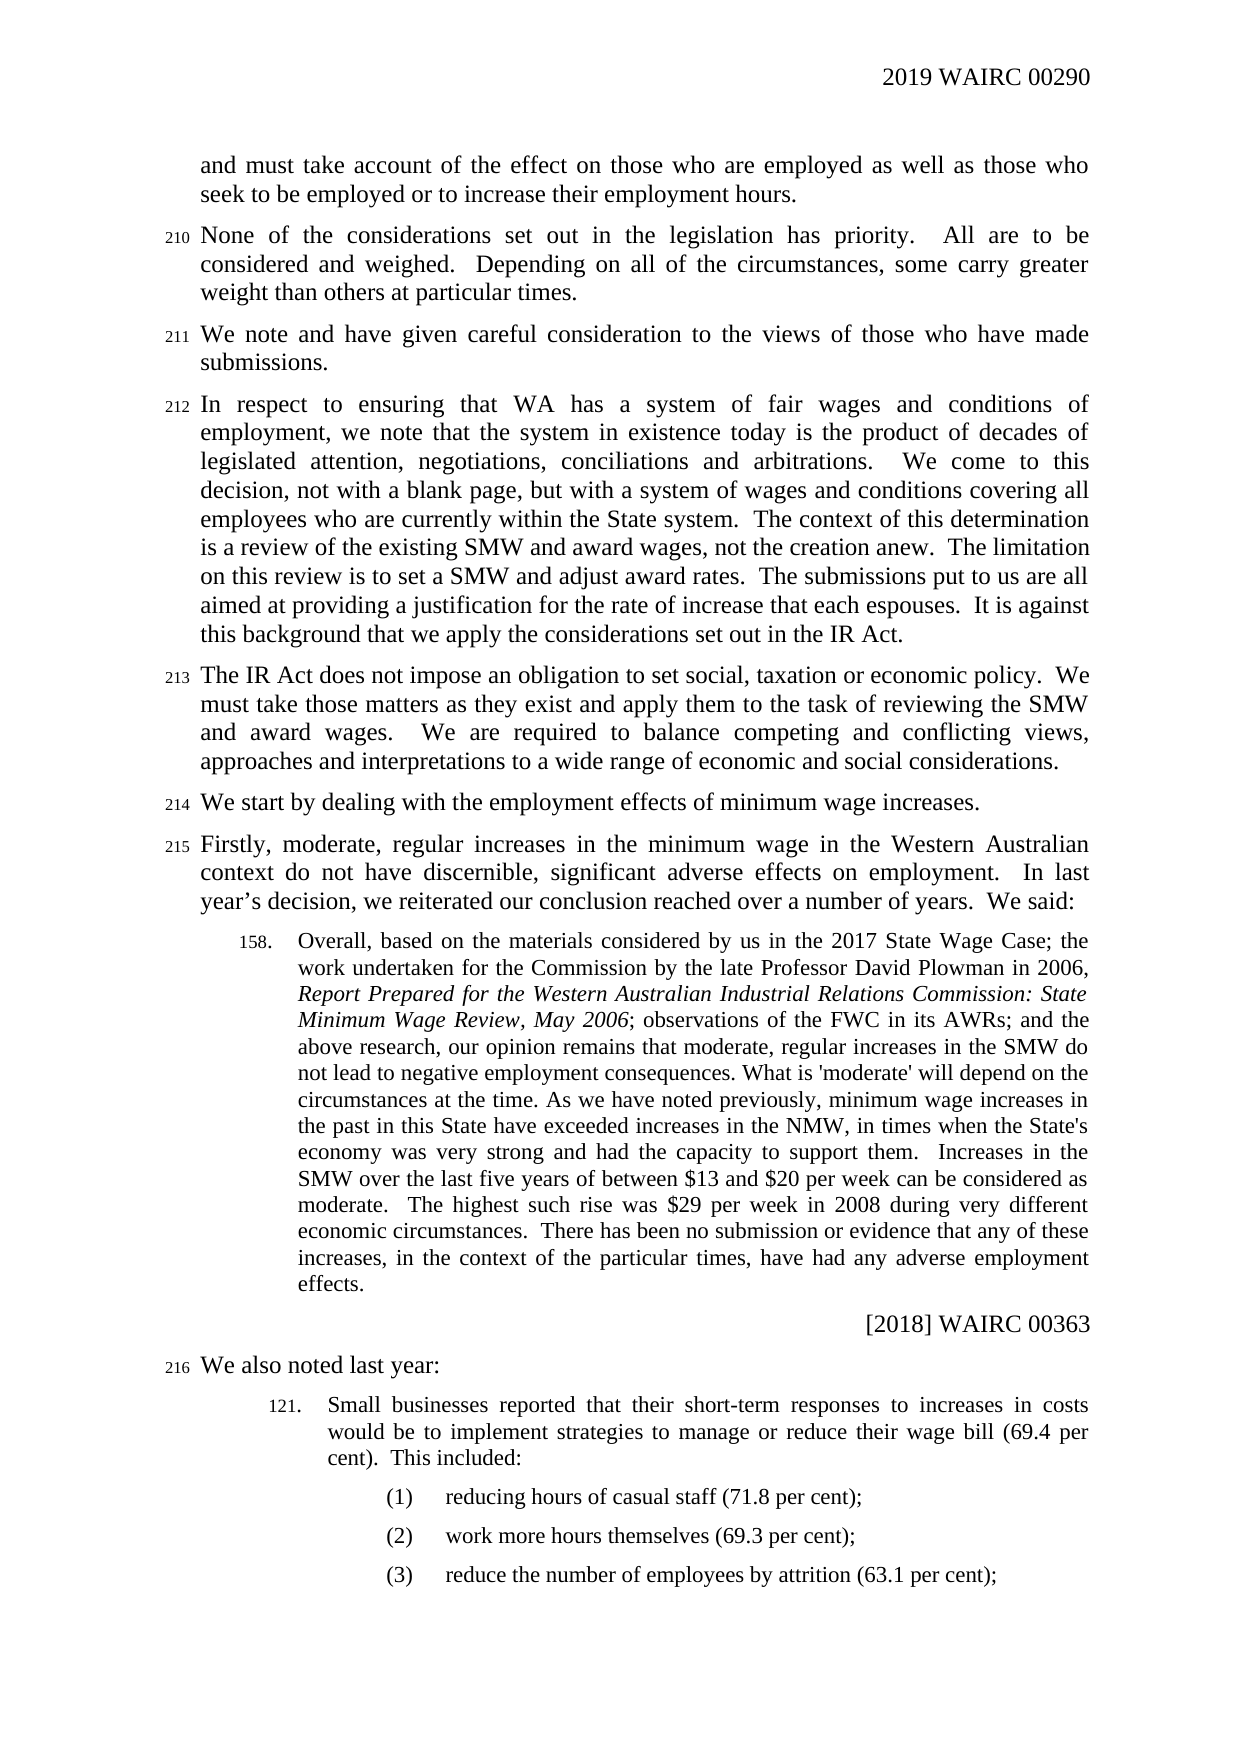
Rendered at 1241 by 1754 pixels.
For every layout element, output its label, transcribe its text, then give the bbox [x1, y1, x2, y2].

text We start by dealing with the employment effects of minimum wage increases. [165, 787, 1090, 816]
list 158. Overall, based on the materials considered by us in the 2017 State Wage Case; the work undertaken for the Commission by the late Professor David Plowman in 2006, Report Prepared for the Western Australian Industrial Relations Commission: State Minimum Wage Review, May 2006; observations of the FWC in its AWRs; and the above research, our opinion remains that moderate, regular increases in the SMW do not lead to negative employment consequences. What is 'moderate' will depend on the circumstances at the time. As we have noted previously, minimum wage increases in the past in this State have exceeded increases in the NMW, in times when the State's economy was very strong and had the capacity to support them. Increases in the SMW over the last five years of between $13 and $20 per week can be considered as moderate. The highest such rise was $29 per week in 2008 during very different economic circumstances. There has been no submission or evidence that any of these increases, in the context of the particular times, have had any adverse employment effects. [239, 927, 1090, 1296]
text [165, 150, 1090, 207]
text In respect to ensuring that WA has a system of fair wages and conditions of employment, we note that the system in existence today is the product of decades of legislated attention, negotiations, conciliations and arbitrations. We come to this decision, not with a blank page, but with a system of wages and conditions covering all employees who are currently within the State system. The context of this determination is a review of the existing SMW and award wages, not the creation anew. The limitation on this review is to set a SMW and adjust award rates. The submissions put to us are all aimed at providing a justification for the rate of increase that each espouses. It is against this background that we apply the considerations set out in the IR Act. [165, 389, 1090, 647]
text We note and have given careful consideration to the views of those who have made submissions. [165, 319, 1090, 376]
list (1) reducing hours of casual staff (71.8 per cent); [386, 1483, 1090, 1509]
text The IR Act does not impose an obligation to set social, taxation or economic policy. We must take those matters as they exist and apply them to the task of reviewing the SMW and award wages. We are required to balance competing and conflicting views, approaches and interpretations to a wide range of economic and social considerations. [165, 660, 1090, 775]
text None of the considerations set out in the legislation has priority. All are to be considered and weighed. Depending on all of the circumstances, some carry greater weight than others at particular times. [165, 220, 1090, 306]
list 121. Small businesses reported that their short-term responses to increases in costs would be to implement strategies to manage or reduce their wage bill (69.4 per cent). This included: [268, 1391, 1090, 1471]
text Firstly, moderate, regular increases in the minimum wage in the Western Australian context do not have discernible, significant adverse effects on employment. In last year’s decision, we reiterated our conclusion reached over a number of years. We said: [165, 829, 1090, 915]
list [2018] WAIRC 00363 [268, 1309, 1090, 1338]
list (2) work more hours themselves (69.3 per cent); [386, 1522, 1090, 1548]
text We also noted last year: [165, 1350, 1090, 1379]
list (3) reduce the number of employees by attrition (63.1 per cent); [386, 1561, 1090, 1587]
